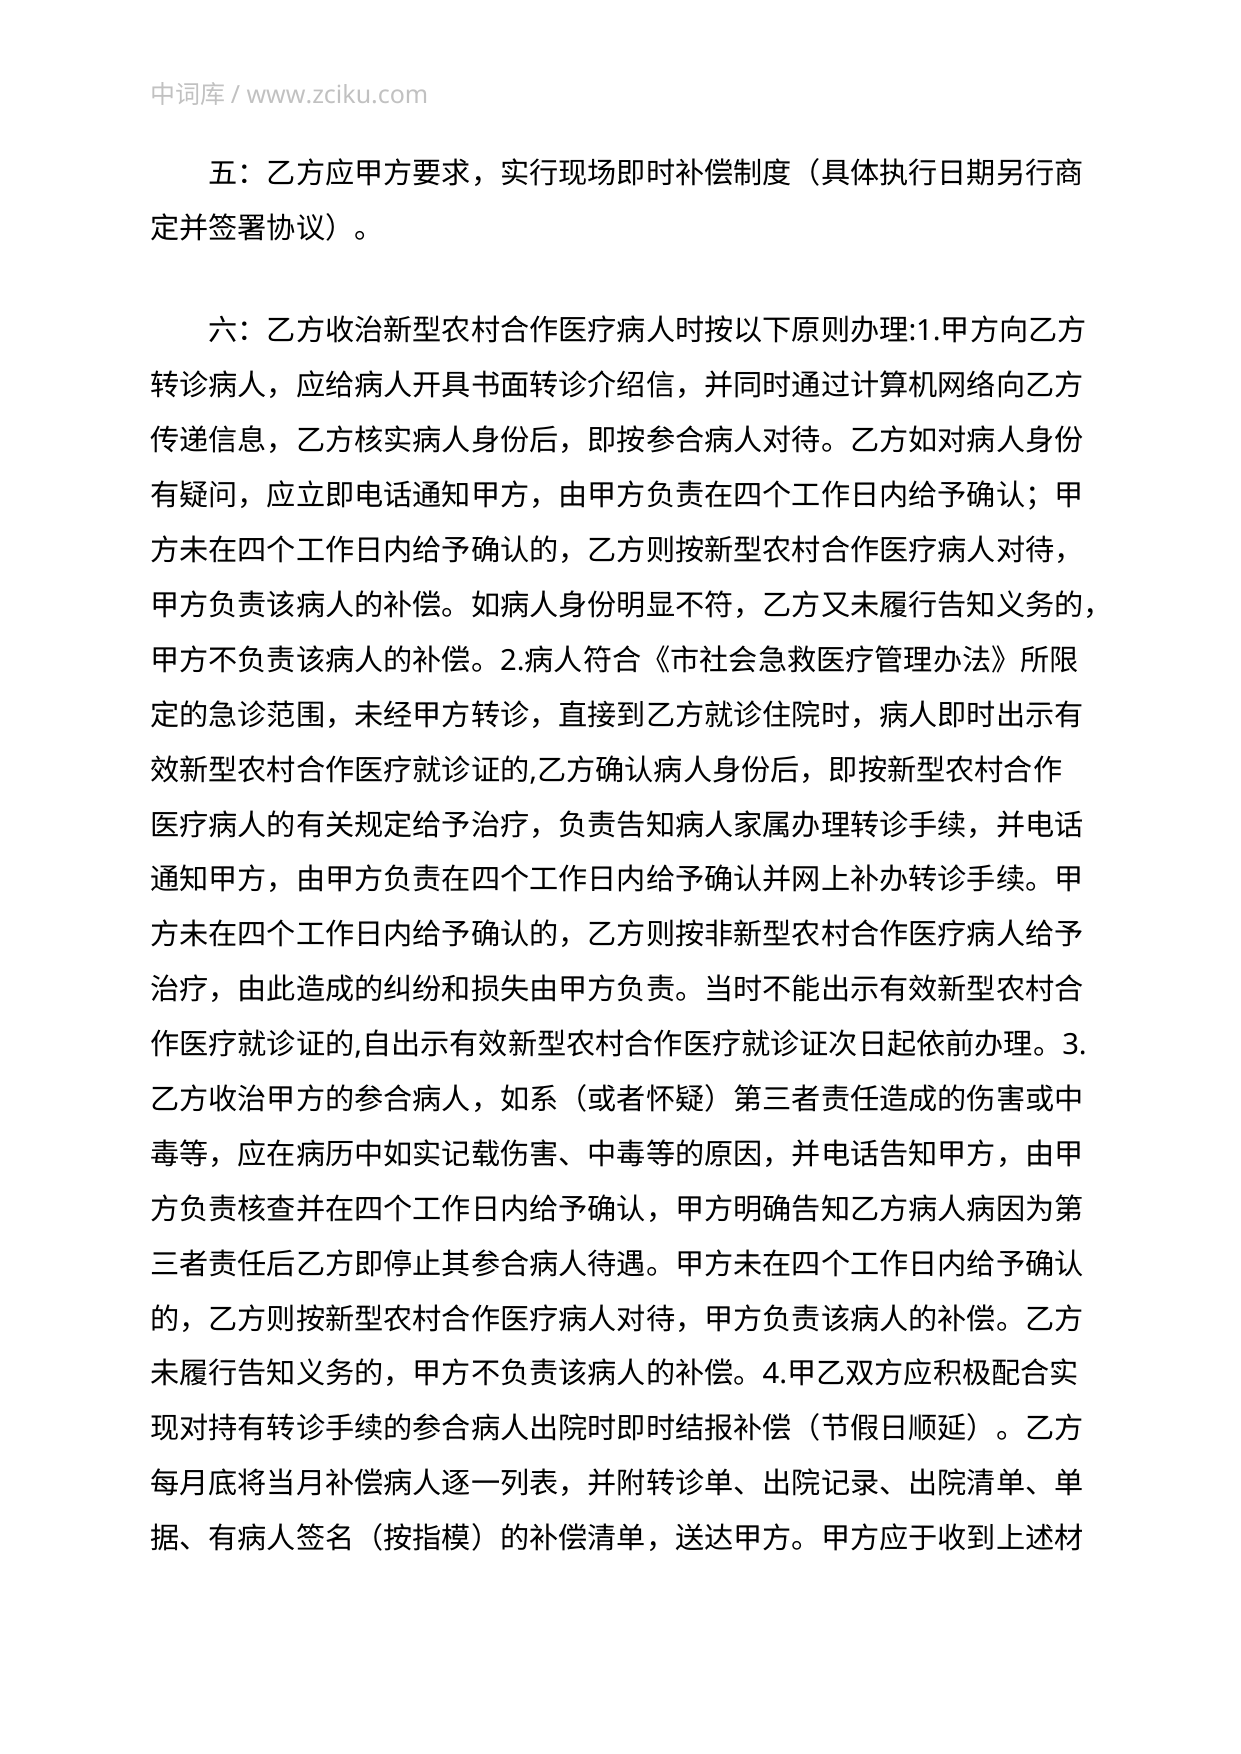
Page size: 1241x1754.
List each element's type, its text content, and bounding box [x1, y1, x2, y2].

text 五：乙方应甲方要求，实行现场即时补偿制度（具体执行日期另行商定并签署协议）。 [150, 150, 1090, 247]
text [150, 307, 1090, 1557]
